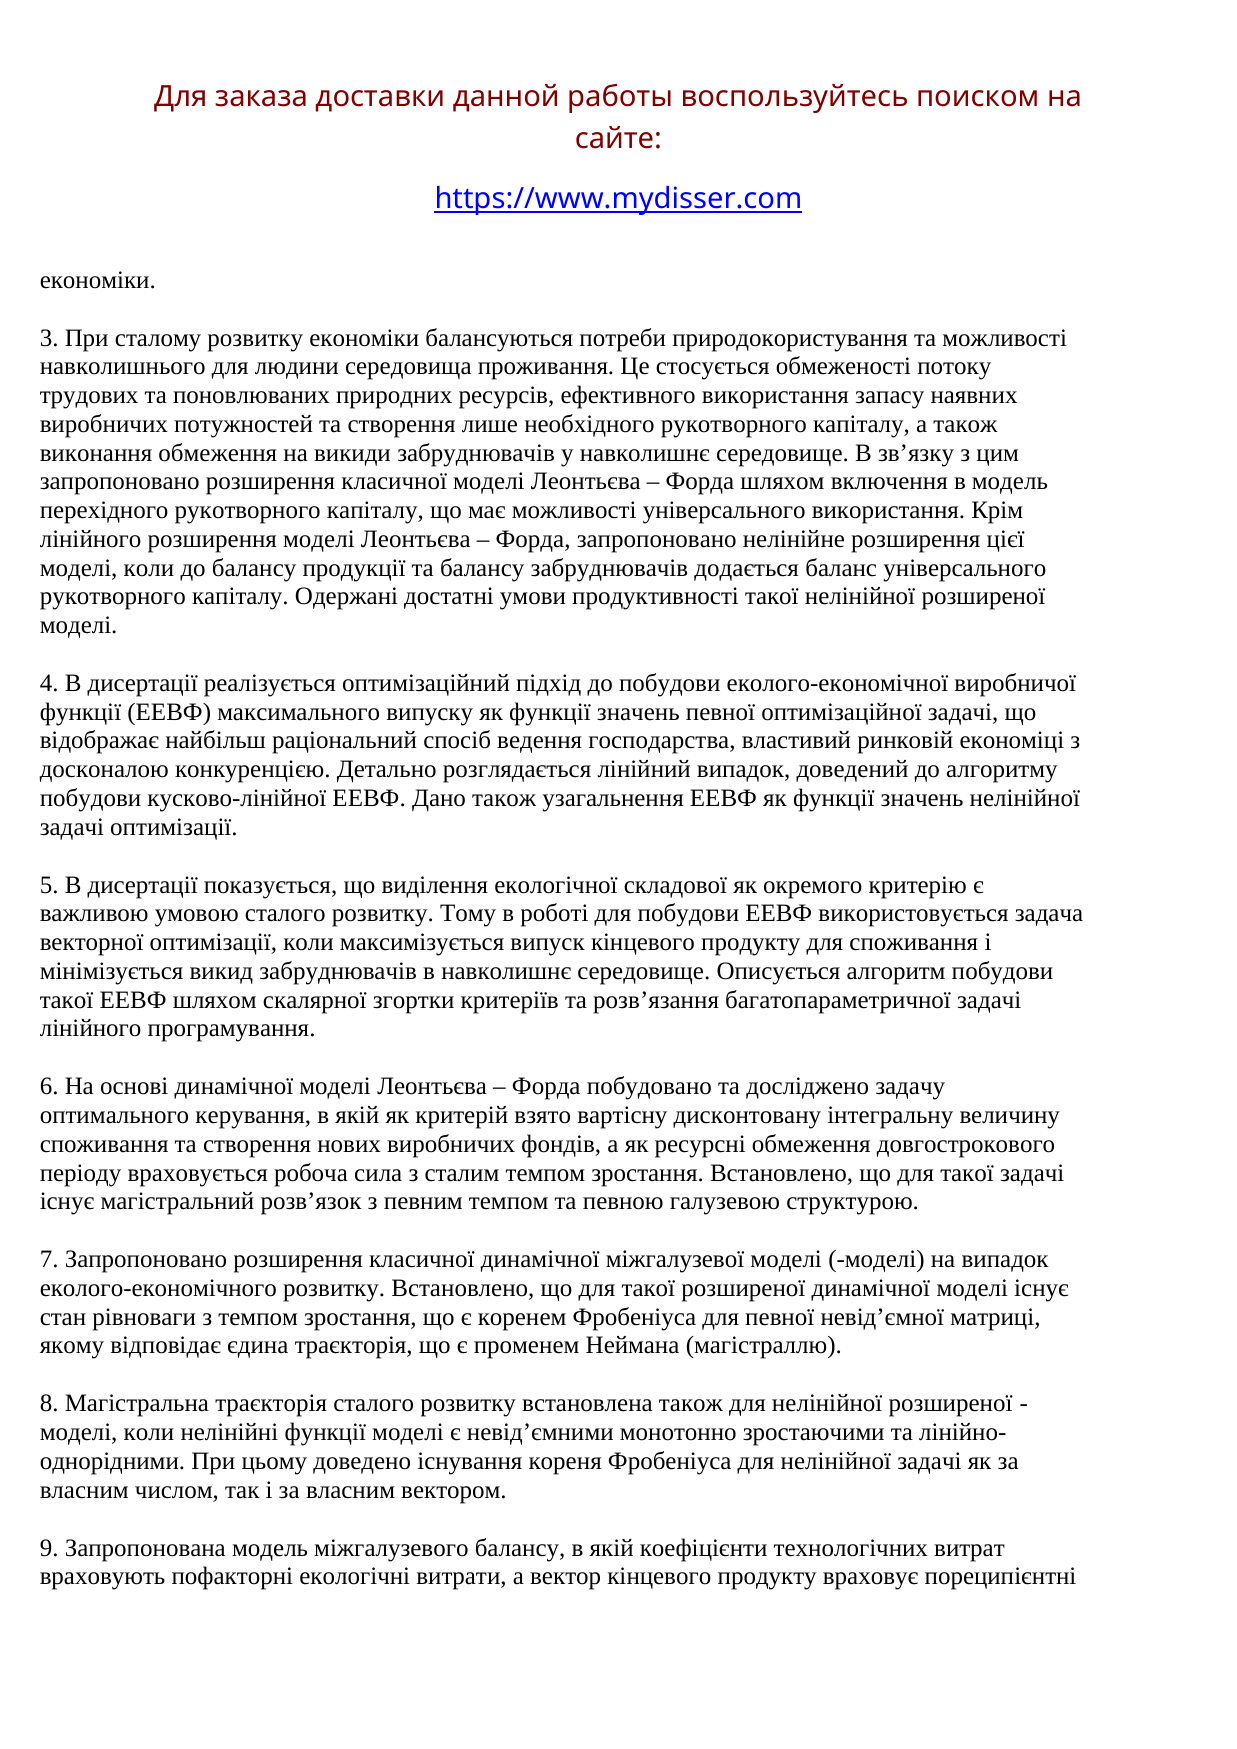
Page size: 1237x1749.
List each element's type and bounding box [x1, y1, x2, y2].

table_cell [40, 236, 1086, 1590]
